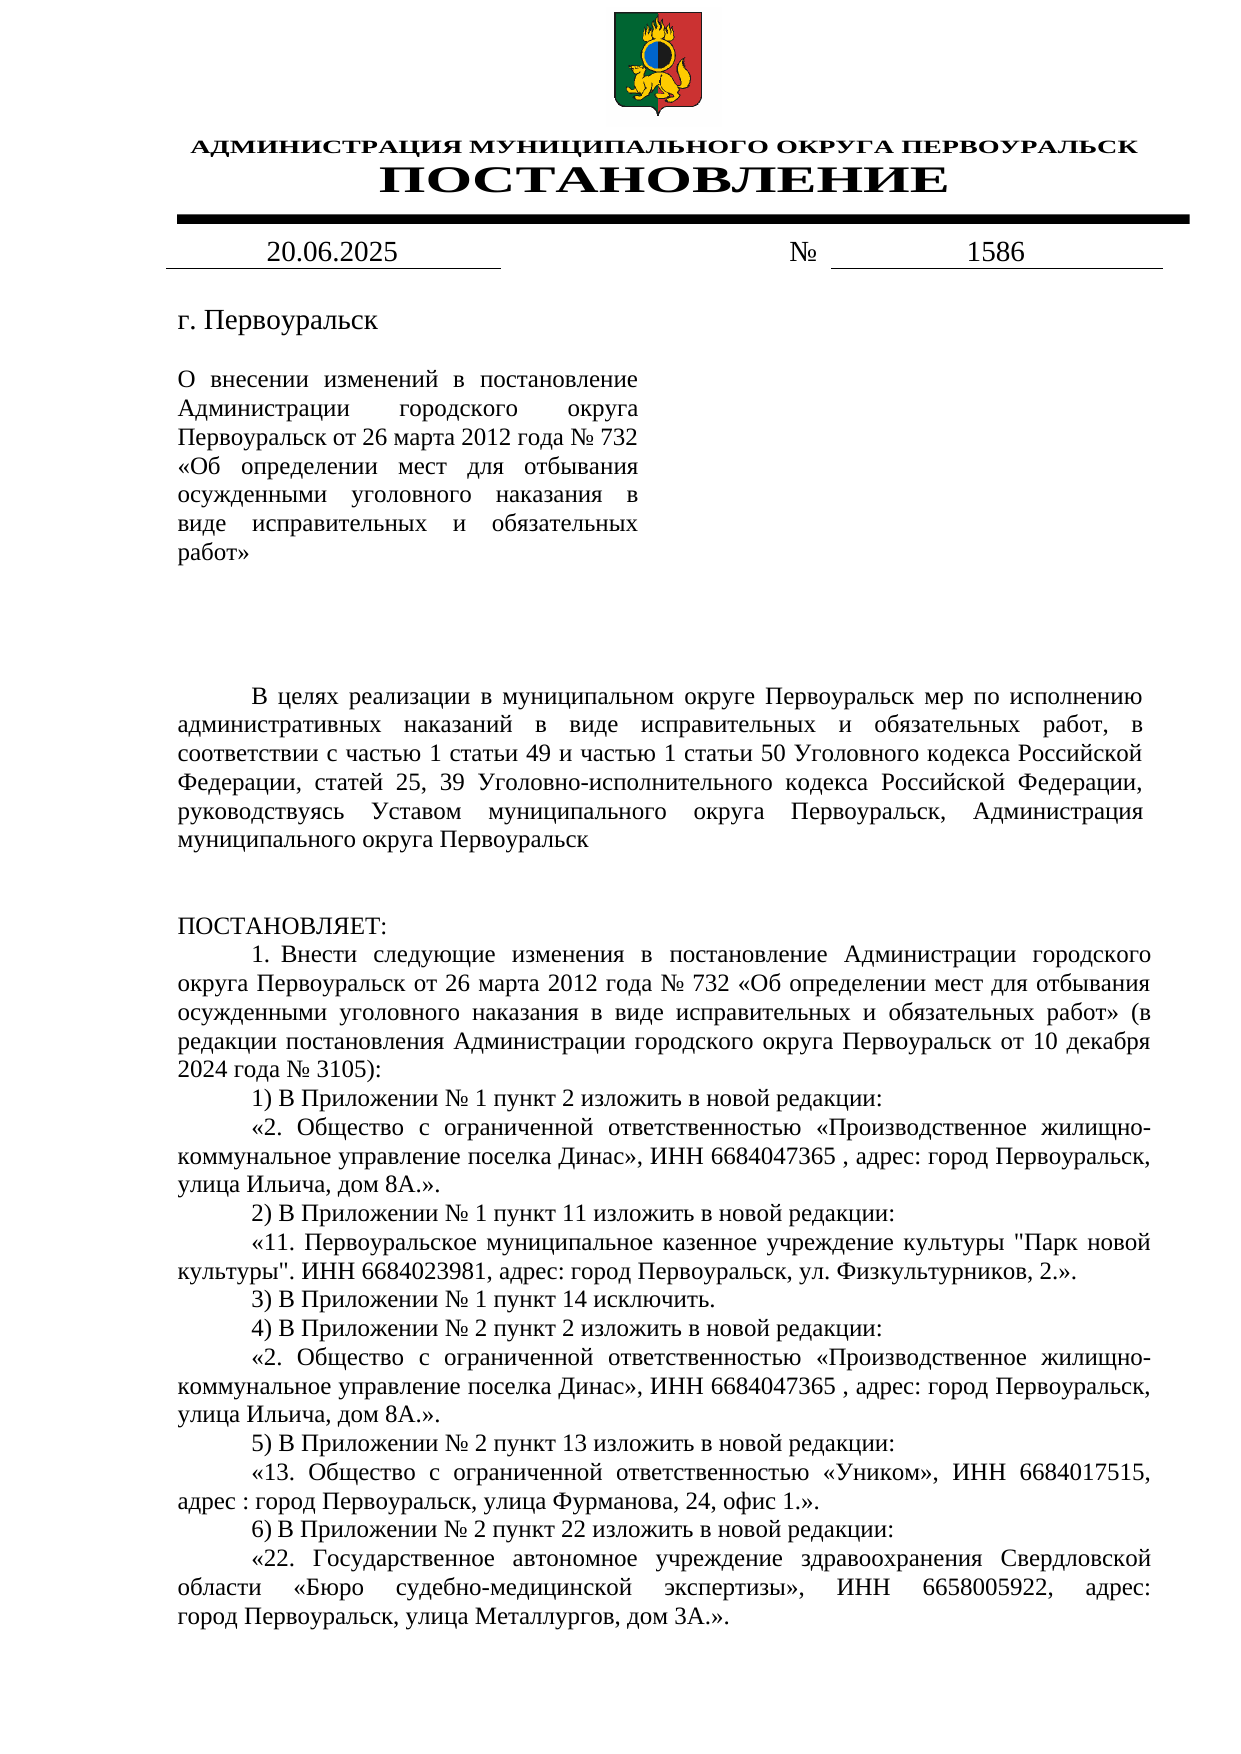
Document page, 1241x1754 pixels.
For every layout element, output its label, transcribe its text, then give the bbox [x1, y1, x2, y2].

list 1) В Приложении № 1 пункт 2 изложить в новой редакции: [177, 1083, 1152, 1112]
list «13. Общество с ограниченной ответственностью «Уником», ИНН 6684017515, адрес : город Первоуральск, улица Фурманова, 24, офис 1.». [177, 1457, 1152, 1514]
list «11. Первоуральское муниципальное казенное учреждение культуры "Парк новой культуры". ИНН 6684023981, адрес: город Первоуральск, ул. Физкультурников, 2.». [177, 1227, 1152, 1284]
list 2) В Приложении № 1 пункт 11 изложить в новой редакции: [177, 1198, 1152, 1227]
text АДМИНИСТРАЦИЯ МУНИЦИПАЛЬНОГО ОКРУГА ПЕРВОУРАЛЬСК [177, 136, 1152, 158]
list 3) В Приложении № 1 пункт 14 исключить. [177, 1284, 1152, 1313]
list Внести следующие изменения в постановление Администрации городского округа Первоуральск от 26 марта 2012 года № 732 «Об определении мест для отбывания осужденными уголовного наказания в виде исправительных и обязательных работ» (в редакции постановления Администрации городского округа Первоуральск от 10 декабря 2024 года № 3105): [177, 939, 1152, 1083]
table_header 1586 [831, 224, 1163, 268]
list 5) В Приложении № 2 пункт 13 изложить в новой редакции: [177, 1428, 1152, 1457]
text г. Первоуральск [177, 302, 1148, 336]
list «22. Государственное автономное учреждение здравоохранения Свердловской области «Бюро судебно-медицинской экспертизы», ИНН 6658005922, адрес: город Первоуральск, улица Металлургов, дом 3А.». [177, 1543, 1152, 1629]
list 6) В Приложении № 2 пункт 22 изложить в новой редакции: [177, 1514, 1152, 1543]
list «2. Общество с ограниченной ответственностью «Производственное жилищно-коммунальное управление поселка Динас», ИНН 6684047365 , адрес: город Первоуральск, улица Ильича, дом 8А.». [177, 1112, 1152, 1198]
list 4) В Приложении № 2 пункт 2 изложить в новой редакции: [177, 1313, 1152, 1342]
list «2. Общество с ограниченной ответственностью «Производственное жилищно-коммунальное управление поселка Динас», ИНН 6684047365 , адрес: город Первоуральск, улица Ильича, дом 8А.». [177, 1342, 1152, 1428]
text ПОСТАНОВЛЕНИЕ [177, 158, 1152, 201]
table_header 20.06.2025 [166, 223, 501, 268]
table_header В целях реализации в муниципальном округе Первоуральск мер по исполнению административных наказаний в виде исправительных и обязательных работ, в соответствии с частью 1 статьи 49 и частью 1 статьи 50 Уголовного кодекса Российской Федерации, статей 25, 39 Уголовно-исполнительного кодекса Российской Федерации, руководствуясь Уставом муниципального округа Первоуральск, Администрация муниципального округа Первоуральск ПОСТАНОВЛЯЕТ: [166, 681, 1155, 939]
table_header № [501, 224, 831, 268]
picture [606, 7, 722, 127]
table_header О внесении изменений в постановление Администрации городского округа Первоуральск от 26 марта 2012 года № 732 «Об определении мест для отбывания осужденными уголовного наказания в виде исправительных и обязательных работ» [166, 365, 650, 566]
